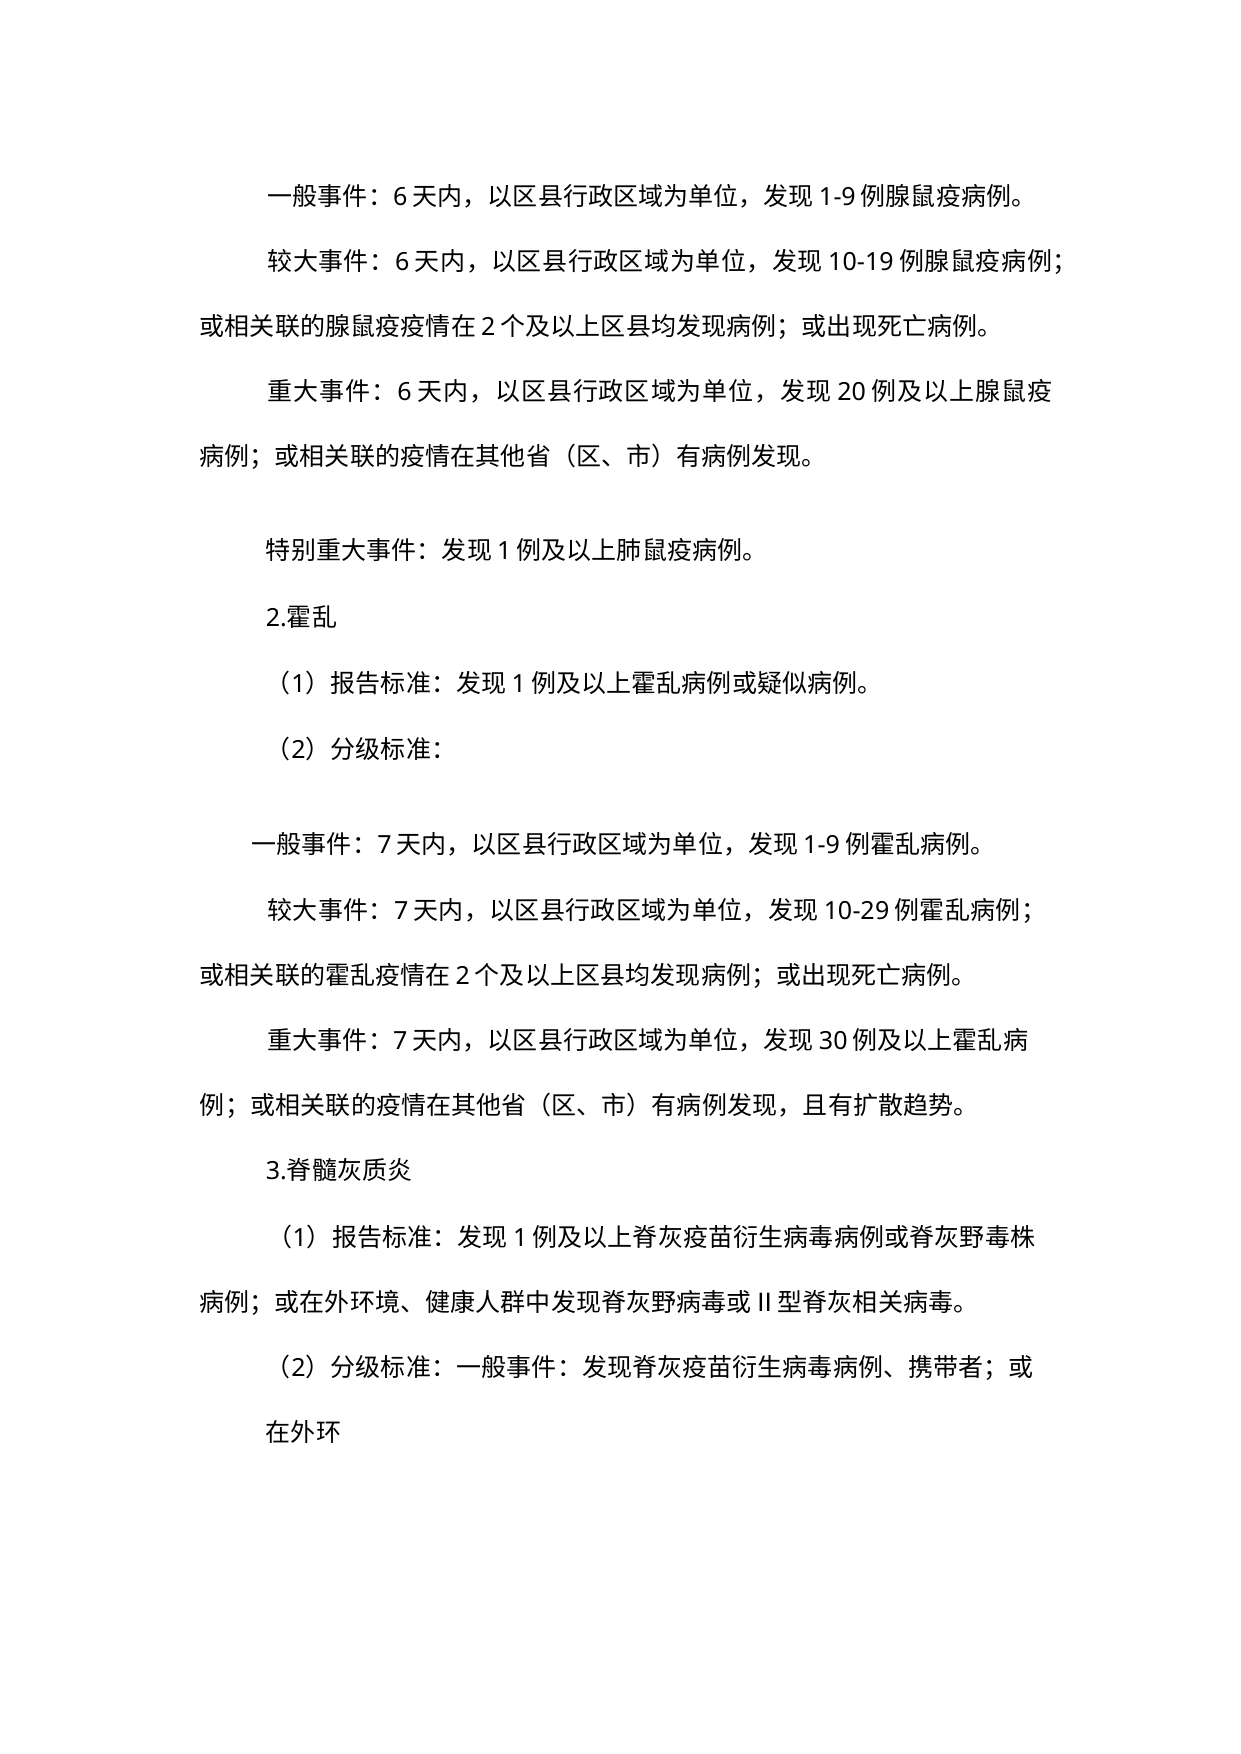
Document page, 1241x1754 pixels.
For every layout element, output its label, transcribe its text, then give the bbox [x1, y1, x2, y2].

text 较大事件：6天内，以区县行政区域为单位，发现10-19例腺鼠疫病例；或相关联的腺鼠疫疫情在2个及以上区县均发现病例；或出现死亡病例。 [199, 227, 1053, 357]
text 重大事件：7天内，以区县行政区域为单位，发现30例及以上霍乱病例；或相关联的疫情在其他省（区、市）有病例发现，且有扩散趋势。 [199, 1006, 1053, 1136]
text 一般事件：7天内，以区县行政区域为单位，发现1-9例霍乱病例。 [199, 810, 1054, 875]
text 一般事件：6天内，以区县行政区域为单位，发现1-9例腺鼠疫病例。 [199, 162, 1053, 227]
text （2）分级标准： [266, 716, 1054, 781]
text 重大事件：6天内，以区县行政区域为单位，发现20例及以上腺鼠疫病例；或相关联的疫情在其他省（区、市）有病例发现。 [199, 357, 1053, 487]
text 特别重大事件：发现1例及以上肺鼠疫病例。 [266, 516, 1054, 581]
text 2.霍乱 [266, 583, 1054, 648]
text （1）报告标准：发现1例及以上霍乱病例或疑似病例。 [266, 649, 1054, 714]
text （1）报告标准：发现1例及以上脊灰疫苗衍生病毒病例或脊灰野毒株病例；或在外环境、健康人群中发现脊灰野病毒或Ⅱ型脊灰相关病毒。 [199, 1203, 1036, 1333]
text 较大事件：7天内，以区县行政区域为单位，发现10-29例霍乱病例；或相关联的霍乱疫情在2个及以上区县均发现病例；或出现死亡病例。 [199, 876, 1047, 1006]
text （2）分级标准：一般事件：发现脊灰疫苗衍生病毒病例、携带者；或在外环 [266, 1333, 1036, 1463]
text 3.脊髓灰质炎 [266, 1136, 1054, 1201]
